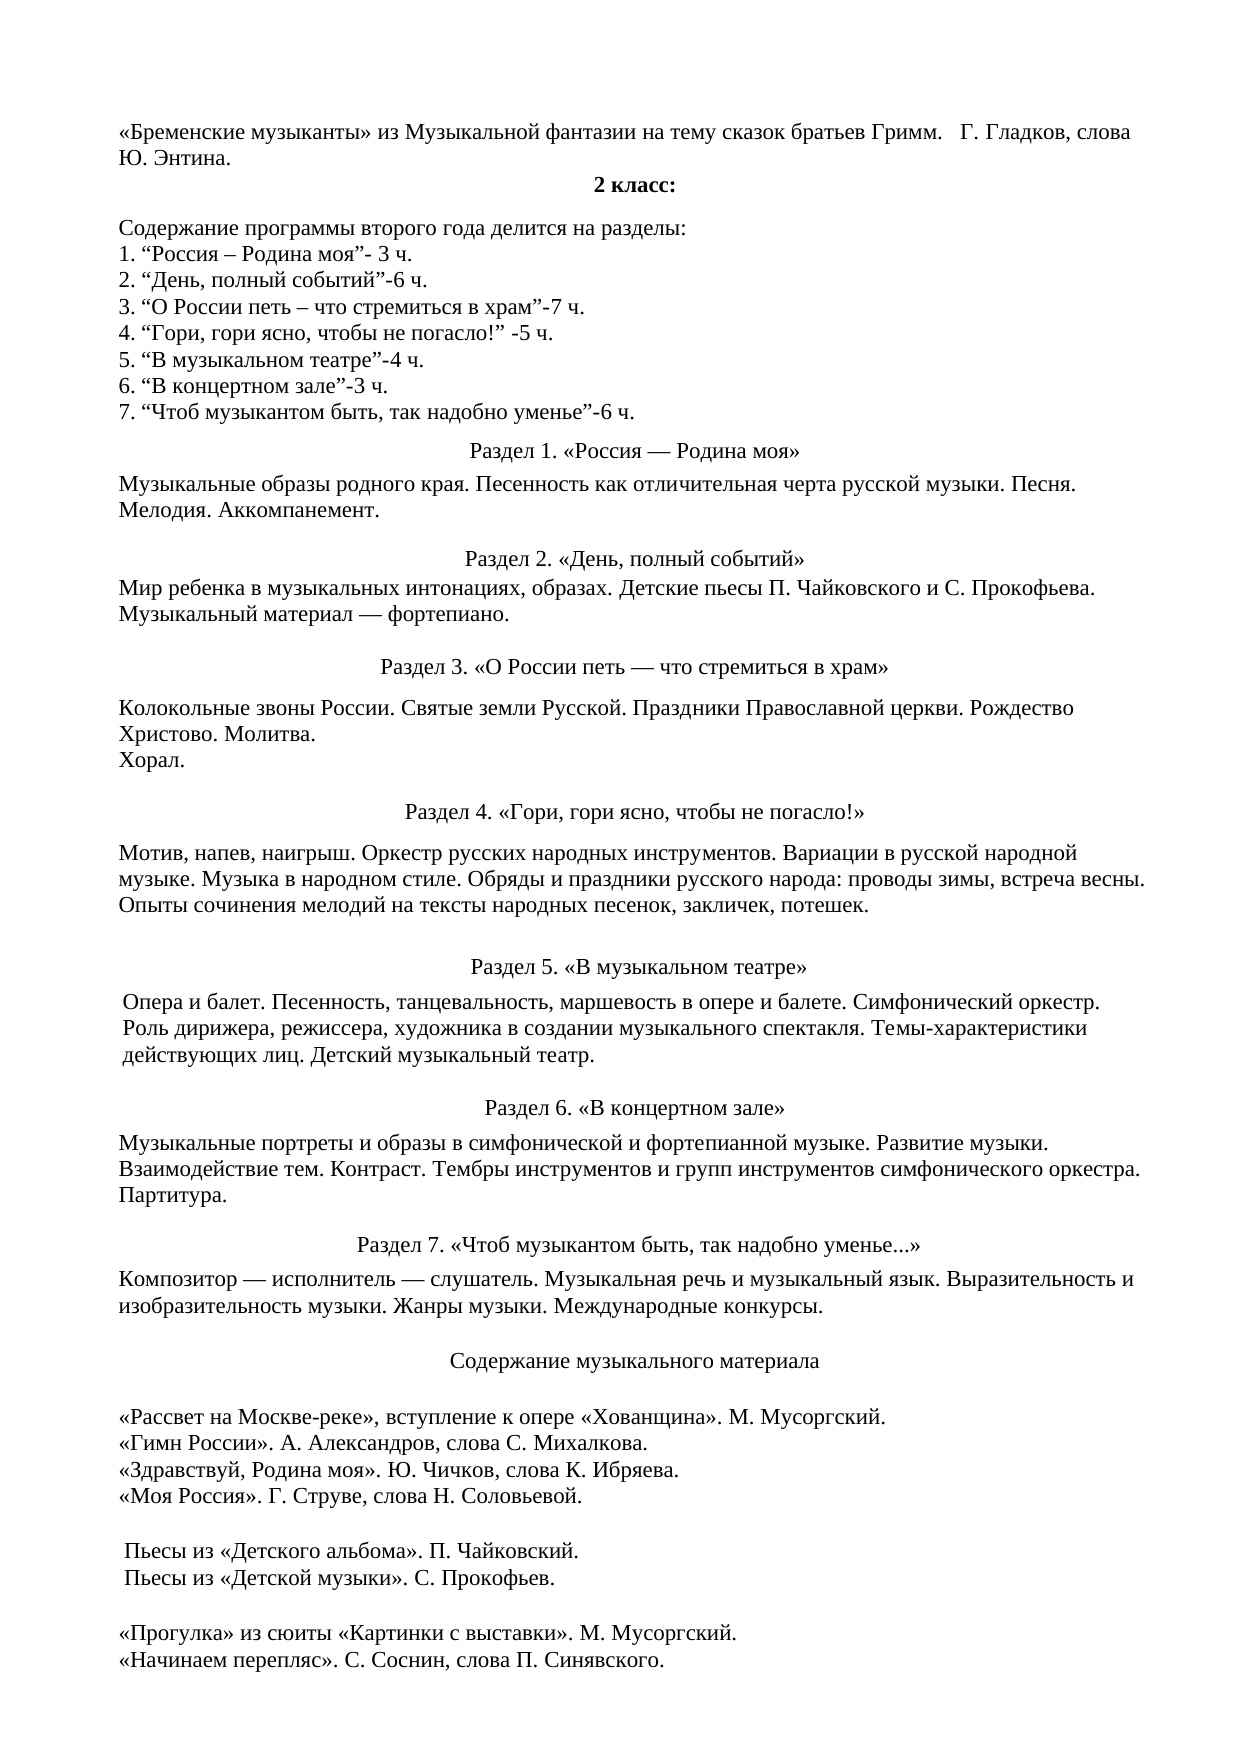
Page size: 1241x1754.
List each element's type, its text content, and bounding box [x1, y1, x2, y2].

text Раздел 7. «Чтоб музыкантом быть, так надобно уменье...» [210, 1231, 1068, 1257]
text 6. “В концертном зале”-3 ч. [118, 372, 1152, 398]
text 1. “Россия – Родина моя”- 3 ч. [118, 240, 1152, 267]
text Композитор — исполнитель — слушатель. Музыкальная речь и музыкальный язык. Выразительность и изобразительность музыки. Жанры музыки. Международные конкурсы. [118, 1266, 1152, 1318]
text Мотив, напев, наигрыш. Оркестр русских народных инструментов. Вариации в русской народной музыке. Музыка в народном стиле. Обряды и праздники русского народа: проводы зимы, встреча весны. Опыты сочинения мелодий на тексты народных песенок, закличек, потешек. [118, 839, 1152, 918]
text Мир ребенка в музыкальных интонациях, образах. Детские пьесы П. Чайковского и С. Прокофьева. Музыкальный материал — фортепиано. [118, 574, 1152, 627]
text 2. “День, полный событий”-6 ч. [118, 267, 1152, 293]
text 2 класс: [118, 171, 1152, 197]
text Музыкальные портреты и образы в симфонической и фортепианной музыке. Развитие музыки. Взаимодействие тем. Контраст. Тембры инструментов и групп инструментов симфонического оркестра. Партитура. [118, 1129, 1152, 1208]
text «Рассвет на Москве-реке», вступление к опере «Хованщина». М. Мусоргский. «Гимн России». А. Александров, слова С. Михалкова. «Здравствуй, Родина моя». Ю. Чичков, слова К. Ибряева. «Моя Россия». Г. Струве, слова Н. Соловьевой. [118, 1403, 1152, 1508]
text Содержание программы второго года делится на разделы: [118, 214, 1152, 240]
text Раздел 2. «День, полный событий» [118, 545, 1152, 572]
text Хорал. [118, 747, 1152, 773]
text Раздел 3. «О России петь — что стремиться в храм» [118, 653, 1152, 679]
text Раздел 4. «Гори, гори ясно, чтобы не погасло!» [118, 798, 1152, 824]
text Пьесы из «Детского альбома». П. Чайковский. Пьесы из «Детской музыки». С. Прокофьев. [118, 1537, 1152, 1590]
text Раздел 6. «В концертном зале» [118, 1094, 1152, 1121]
text 7. “Чтоб музыкантом быть, так надобно уменье”-6 ч. [118, 398, 1152, 425]
text Музыкальные образы родного края. Песенность как отличительная черта русской музыки. Песня. Мелодия. Аккомпанемент. [118, 470, 1152, 522]
text 3. “О России петь – что стремиться в храм”-7 ч. [118, 293, 1152, 319]
text 4. “Гори, гори ясно, чтобы не погасло!” -5 ч. [118, 319, 1152, 346]
text Опера и балет. Песенность, танцевальность, маршевость в опере и балете. Симфонический оркестр. Роль дирижера, режиссера, художника в создании музыкального спектакля. Темы-характеристики действующих лиц. Детский музыкальный театр. [122, 988, 1152, 1067]
text Содержание музыкального материала [118, 1347, 1152, 1374]
text 5. “В музыкальном театре”-4 ч. [118, 346, 1152, 372]
text Раздел 1. «Россия — Родина моя» [118, 437, 1152, 463]
text Раздел 5. «В музыкальном театре» [127, 953, 1152, 980]
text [118, 1619, 1152, 1672]
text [118, 118, 1152, 171]
text Колокольные звоны России. Святые земли Русской. Праздники Православной церкви. Рождество Христово. Молитва. [118, 694, 1152, 747]
